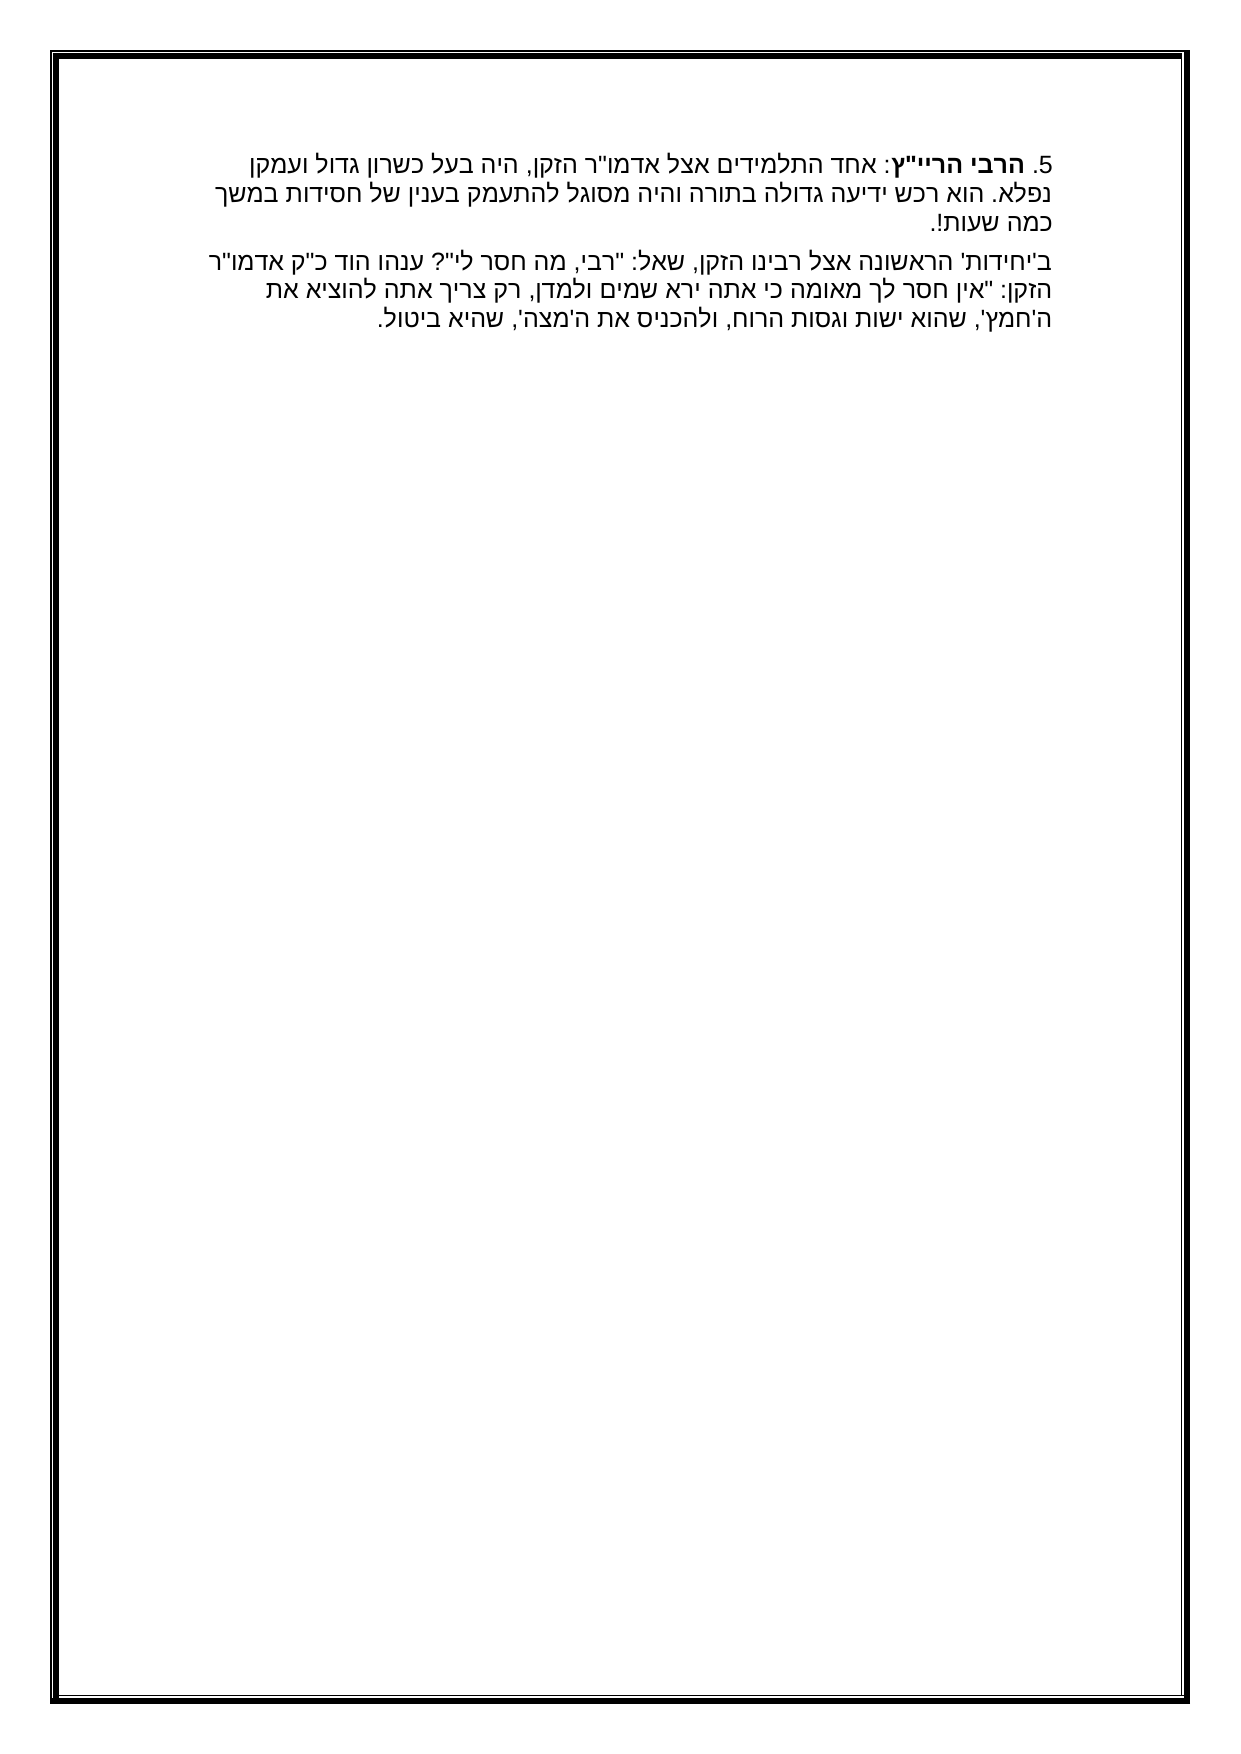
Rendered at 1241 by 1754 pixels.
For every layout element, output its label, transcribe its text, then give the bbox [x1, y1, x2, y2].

text 5. הרבי הריי"ץ: אחד התלמידים אצל אדמו"ר הזקן, היה בעל כשרון גדול ועמקן נפלא. הוא רכש ידיעה גדולה בתורה והיה מסוגל להתעמק בענין של חסידות במשך כמה שעות!. [187, 150, 1053, 236]
text ב'יחידות' הראשונה אצל רבינו הזקן, שאל: "רבי, מה חסר לי"? ענהו הוד כ"ק אדמו"ר הזקן: "אין חסר לך מאומה כי אתה ירא שמים ולמדן, רק צריך אתה להוציא את ה'חמץ', שהוא ישות וגסות הרוח, ולהכניס את ה'מצה', שהיא ביטול. [187, 247, 1053, 333]
